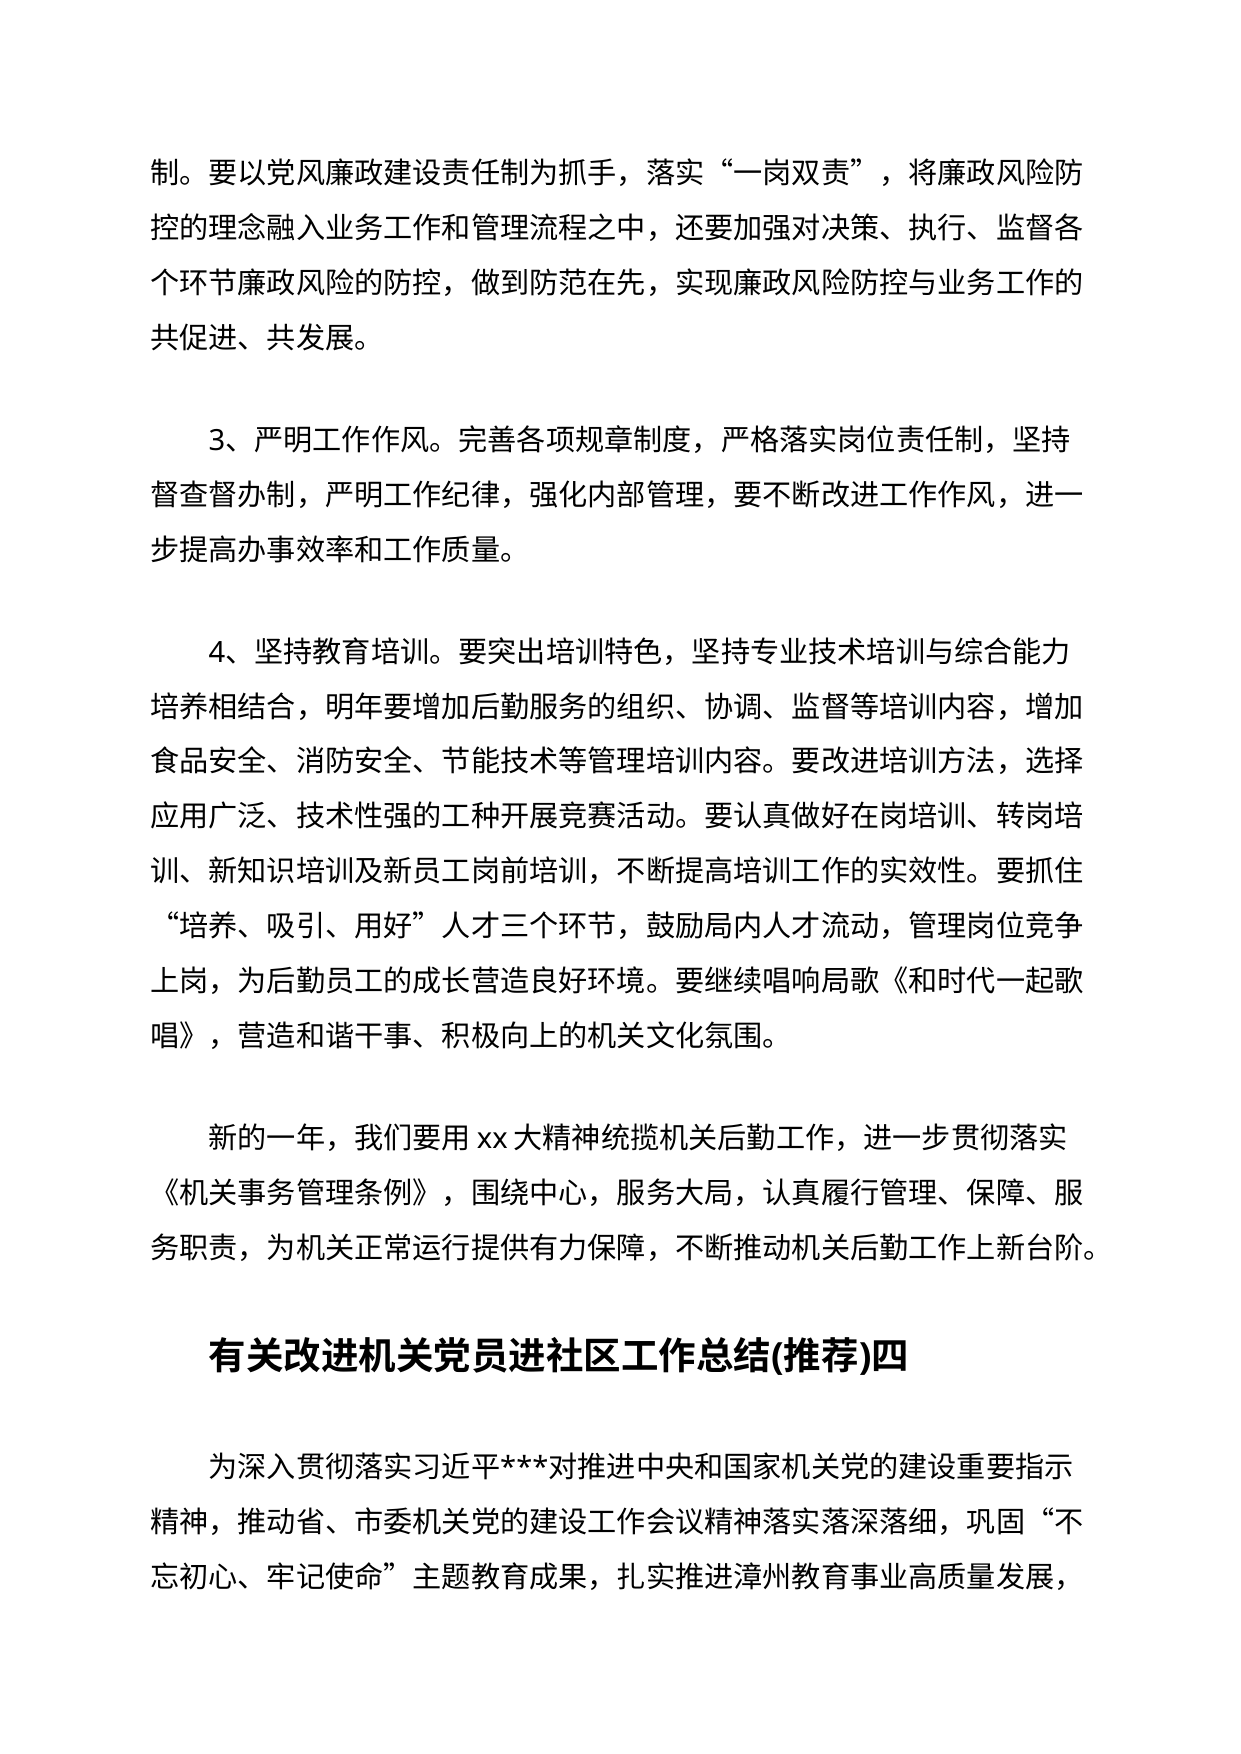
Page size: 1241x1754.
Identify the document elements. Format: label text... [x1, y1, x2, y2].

text 3、严明工作作风。完善各项规章制度，严格落实岗位责任制，坚持督查督办制，严明工作纪律，强化内部管理，要不断改进工作作风，进一步提高办事效率和工作质量。 [150, 416, 1090, 569]
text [150, 150, 1090, 357]
text 有关改进机关党员进社区工作总结(推荐)四 [150, 1326, 1090, 1380]
text 新的一年，我们要用xx大精神统揽机关后勤工作，进一步贯彻落实《机关事务管理条例》，围绕中心，服务大局，认真履行管理、保障、服务职责，为机关正常运行提供有力保障，不断推动机关后勤工作上新台阶。 [150, 1114, 1090, 1266]
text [150, 1443, 1090, 1596]
text 4、坚持教育培训。要突出培训特色，坚持专业技术培训与综合能力培养相结合，明年要增加后勤服务的组织、协调、监督等培训内容，增加食品安全、消防安全、节能技术等管理培训内容。要改进培训方法，选择应用广泛、技术性强的工种开展竞赛活动。要认真做好在岗培训、转岗培训、新知识培训及新员工岗前培训，不断提高培训工作的实效性。要抓住“培养、吸引、用好”人才三个环节，鼓励局内人才流动，管理岗位竞争上岗，为后勤员工的成长营造良好环境。要继续唱响局歌《和时代一起歌唱》，营造和谐干事、积极向上的机关文化氛围。 [150, 628, 1090, 1055]
